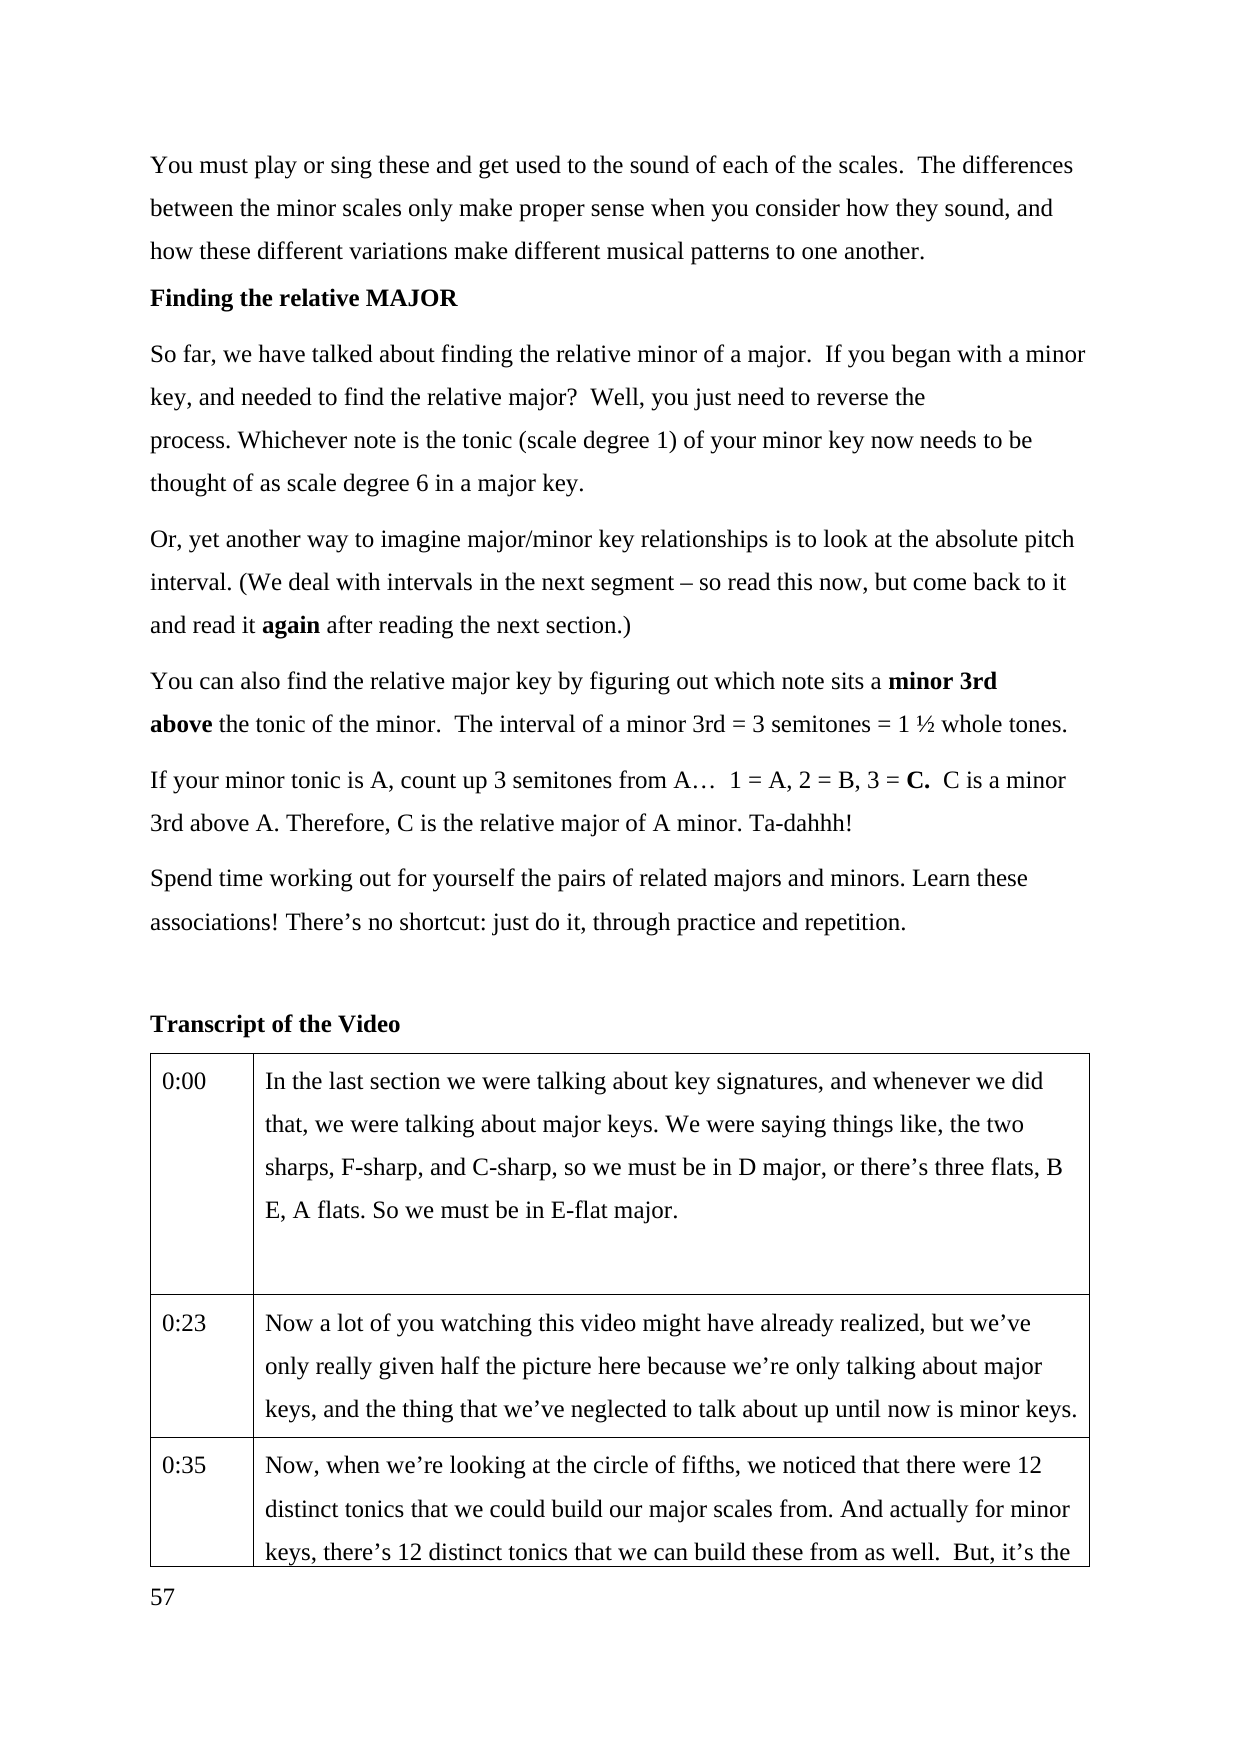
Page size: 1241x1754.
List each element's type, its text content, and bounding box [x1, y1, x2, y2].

table_header In the last section we were talking about key signatures, and whenever we did that, we were talking about major keys. We were saying things like, the two sharps, F-sharp, and C-sharp, so we must be in D major, or there’s three flats, B E, A flats. So we must be in E-flat major. [254, 1054, 1089, 1294]
subtitle Transcript of the Video [150, 1009, 1090, 1038]
table_cell 0:23 [151, 1295, 253, 1437]
table_header 0:00 [151, 1054, 253, 1294]
table_cell Now a lot of you watching this video might have already realized, but we’ve only really given half the picture here because we’re only talking about major keys, and the thing that we’ve neglected to talk about up until now is minor keys. [254, 1295, 1089, 1437]
text Spend time working out for yourself the pairs of related majors and minors. Learn these associations! There’s no shortcut: just do it, through practice and repetition. [150, 863, 1090, 935]
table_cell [254, 1438, 1089, 1566]
text Or, yet another way to imagine major/minor key relationships is to look at the absolute pitch interval. (We deal with intervals in the next segment – so read this now, but come back to it and read it again after reading the next section.) [150, 524, 1090, 639]
text So far, we have talked about finding the relative minor of a major. If you began with a minor key, and needed to find the relative major? Well, you just need to reverse the process. Whichever note is the tonic (scale degree 1) of your minor key now needs to be thought of as scale degree 6 in a major key. [150, 339, 1090, 497]
text You can also find the relative major key by figuring out which note sits a minor 3rd above the tonic of the minor. The interval of a minor 3rd = 3 semitones = 1 ½ whole tones. [150, 666, 1090, 738]
table_cell 0:35 [151, 1438, 253, 1566]
text You must play or sing these and get used to the sound of each of the scales. The differences between the minor scales only make proper sense when you consider how they sound, and how these different variations make different musical patterns to one another. [150, 150, 1090, 265]
subtitle Finding the relative MAJOR [150, 283, 1090, 312]
text If your minor tonic is A, count up 3 semitones from A… 1 = A, 2 = B, 3 = C. C is a minor 3rd above A. Therefore, C is the relative major of A minor. Ta-dahhh! [150, 765, 1090, 837]
